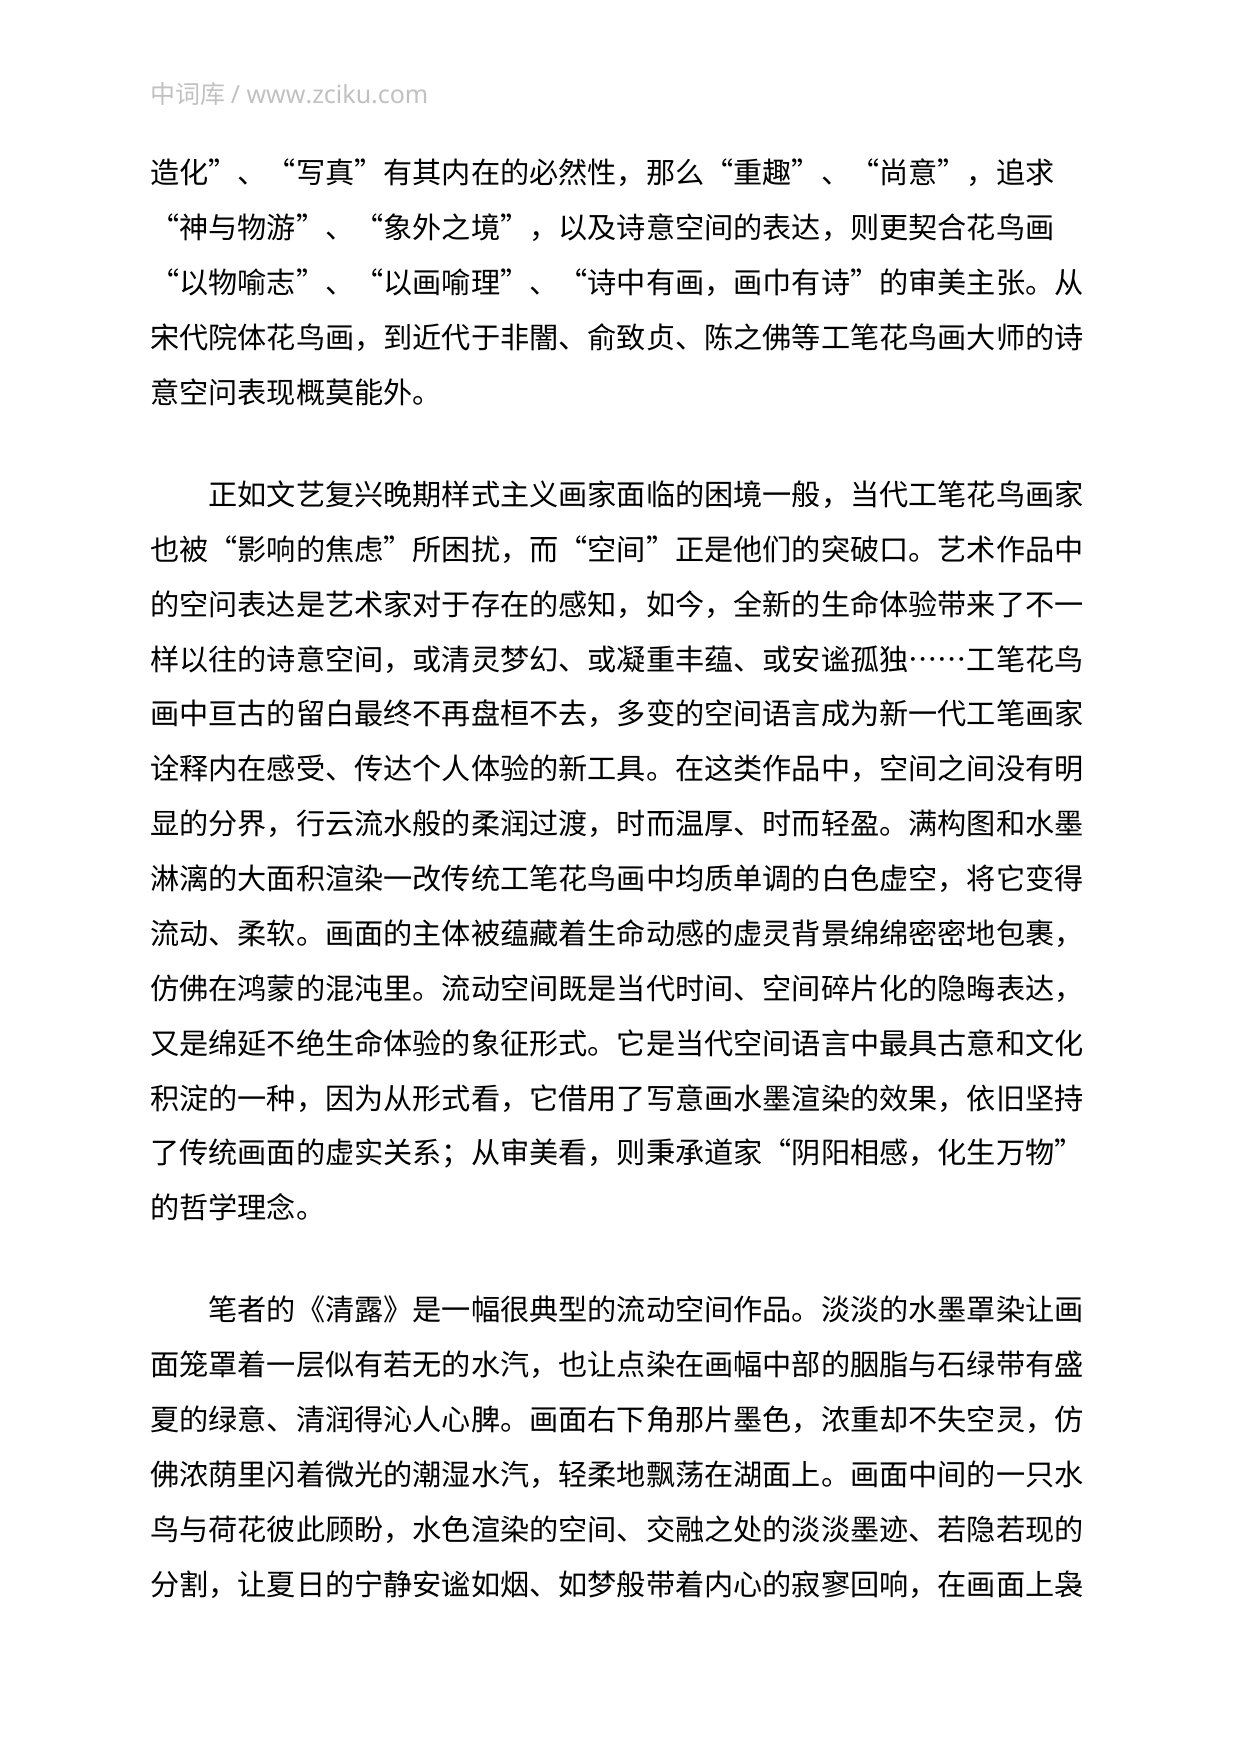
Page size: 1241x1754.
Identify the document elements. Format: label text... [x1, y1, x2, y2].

text 正如文艺复兴晚期样式主义画家面临的困境一般，当代工笔花鸟画家也被“影响的焦虑”所困扰，而“空间”正是他们的突破口。艺术作品中的空问表达是艺术家对于存在的感知，如今，全新的生命体验带来了不一样以往的诗意空间，或清灵梦幻、或凝重丰蕴、或安谧孤独……工笔花鸟画中亘古的留白最终不再盘桓不去，多变的空间语言成为新一代工笔画家诠释内在感受、传达个人体验的新工具。在这类作品中，空间之间没有明显的分界，行云流水般的柔润过渡，时而温厚、时而轻盈。满构图和水墨淋漓的大面积渲染一改传统工笔花鸟画中均质单调的白色虚空，将它变得流动、柔软。画面的主体被蕴藏着生命动感的虚灵背景绵绵密密地包裹，仿佛在鸿蒙的混沌里。流动空间既是当代时间、空间碎片化的隐晦表达，又是绵延不绝生命体验的象征形式。它是当代空间语言中最具古意和文化积淀的一种，因为从形式看，它借用了写意画水墨渲染的效果，依旧坚持了传统画面的虚实关系；从审美看，则秉承道家“阴阳相感，化生万物”的哲学理念。 [150, 471, 1090, 1227]
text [150, 1287, 1090, 1603]
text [150, 150, 1090, 412]
